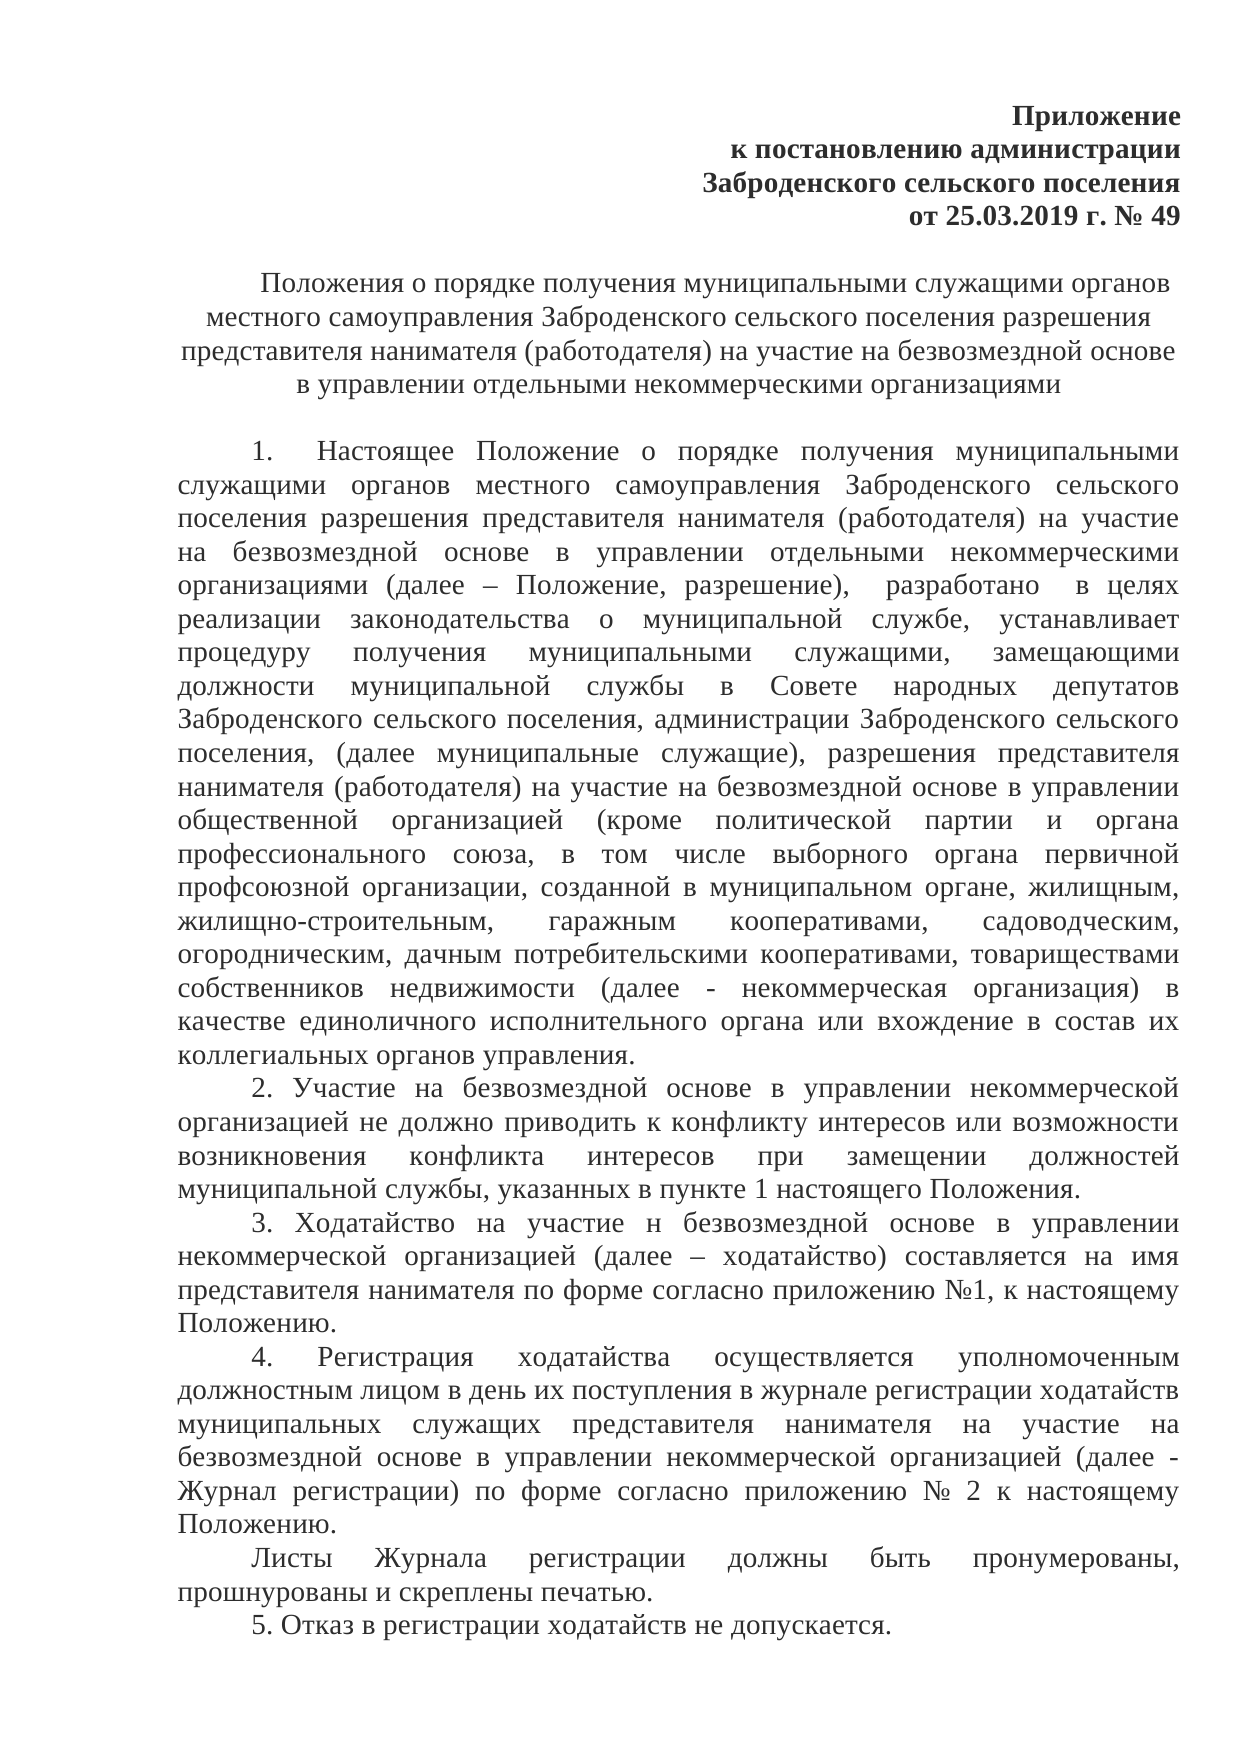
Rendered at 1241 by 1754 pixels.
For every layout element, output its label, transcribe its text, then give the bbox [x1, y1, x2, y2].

text 1. Настоящее Положение о порядке получения муниципальными служащими органов местного самоуправления Заброденского сельского поселения разрешения представителя нанимателя (работодателя) на участие на безвозмездной основе в управлении отдельными некоммерческими организациями (далее – Положение, разрешение), разработано в целях реализации законодательства о муниципальной службе, устанавливает процедуру получения муниципальными служащими, замещающими должности муниципальной службы в Совете народных депутатов Заброденского сельского поселения, администрации Заброденского сельского поселения, (далее муниципальные служащие), разрешения представителя нанимателя (работодателя) на участие на безвозмездной основе в управлении общественной организацией (кроме политической партии и органа профессионального союза, в том числе выборного органа первичной профсоюзной организации, созданной в муниципальном органе, жилищным, жилищно-строительным, гаражным кооперативами, садоводческим, огородническим, дачным потребительскими кооперативами, товариществами собственников недвижимости (далее - некоммерческая организация) в качестве единоличного исполнительного органа или вхождение в состав их коллегиальных органов управления. [177, 433, 1181, 1071]
text Листы Журнала регистрации должны быть пронумерованы, прошнурованы и скреплены печатью. [177, 1540, 1181, 1607]
text Положения о порядке получения муниципальными служащими органов местного самоуправления Заброденского сельского поселения разрешения представителя нанимателя (работодателя) на участие на безвозмездной основе в управлении отдельными некоммерческими организациями [177, 266, 1181, 400]
text 5. Отказ в регистрации ходатайств не допускается. [177, 1607, 1181, 1641]
text Заброденского сельского поселения [177, 165, 1181, 198]
text 3. Ходатайство на участие н безвозмездной основе в управлении некоммерческой организацией (далее – ходатайство) составляется на имя представителя нанимателя по форме согласно приложению №1, к настоящему Положению. [177, 1205, 1181, 1339]
text Приложение к постановлению администрации [177, 98, 1181, 165]
text от 25.03.2019 г. № 49 [177, 198, 1181, 232]
text 4. Регистрация ходатайства осуществляется уполномоченным должностным лицом в день их поступления в журнале регистрации ходатайств муниципальных служащих представителя нанимателя на участие на безвозмездной основе в управлении некоммерческой организацией (далее - Журнал регистрации) по форме согласно приложению № 2 к настоящему Положению. [177, 1339, 1181, 1540]
text 2. Участие на безвозмездной основе в управлении некоммерческой организацией не должно приводить к конфликту интересов или возможности возникновения конфликта интересов при замещении должностей муниципальной службы, указанных в пункте 1 настоящего Положения. [177, 1071, 1181, 1205]
